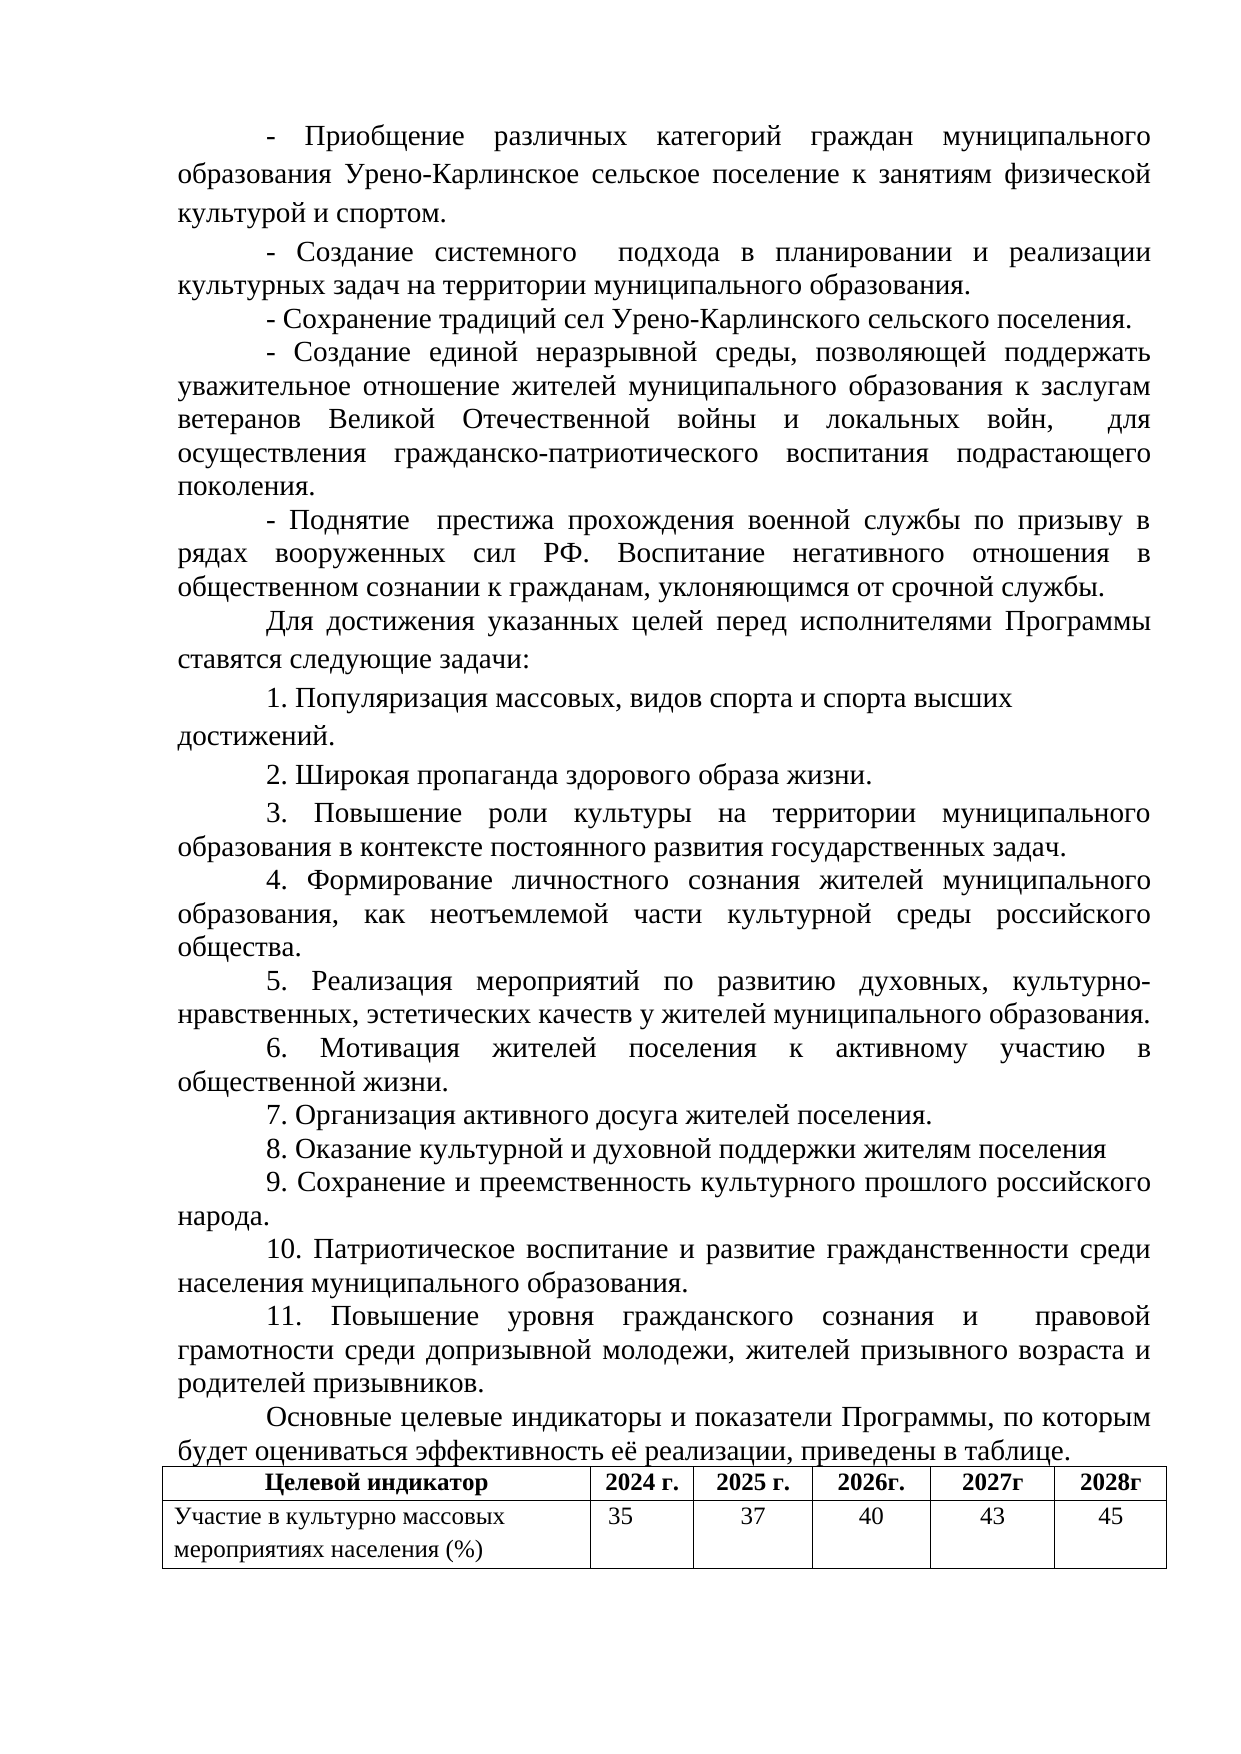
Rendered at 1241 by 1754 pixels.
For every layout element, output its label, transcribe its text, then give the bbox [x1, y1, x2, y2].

text 11. Повышение уровня гражданского сознания и правовой грамотности среди допризывной молодежи, жителей призывного возраста и родителей призывников. [177, 1298, 1152, 1399]
text 5. Реализация мероприятий по развитию духовных, культурно-нравственных, эстетических качеств у жителей муниципального образования. [177, 963, 1152, 1030]
table_cell Участие в культурно массовых мероприятиях населения (%) [163, 1501, 590, 1567]
text 7. Организация активного досуга жителей поселения. [177, 1097, 1152, 1131]
text 4. Формирование личностного сознания жителей муниципального образования, как неотъемлемой части культурной среды российского общества. [177, 862, 1152, 963]
text Основные целевые индикаторы и показатели Программы, по которым будет оцениваться эффективность её реализации, приведены в таблице. [177, 1399, 1152, 1466]
table_header 2025 г. [694, 1467, 812, 1500]
text 1. Популяризация массовых, видов спорта и спорта высших достижений. [177, 680, 1152, 752]
text 2. Широкая пропаганда здорового образа жизни. [177, 757, 1152, 790]
text - Сохранение традиций сел Урено-Карлинского сельского поселения. [177, 301, 1152, 334]
text - Создание единой неразрывной среды, позволяющей поддержать уважительное отношение жителей муниципального образования к заслугам ветеранов Великой Отечественной войны и локальных войн, для осуществления гражданско-патриотического воспитания подрастающего поколения. [177, 334, 1152, 502]
table_header 2028г [1055, 1467, 1166, 1500]
table_cell 35 [591, 1501, 693, 1567]
text 6. Мотивация жителей поселения к активному участию в общественной жизни. [177, 1030, 1152, 1097]
table_header 2027г [931, 1467, 1054, 1500]
text - Приобщение различных категорий граждан муниципального образования Урено-Карлинское сельское поселение к занятиям физической культурой и спортом. [177, 118, 1152, 229]
text 8. Оказание культурной и духовной поддержки жителям поселения [177, 1131, 1152, 1164]
table_header Целевой индикатор [163, 1467, 590, 1500]
table_cell 40 [813, 1501, 930, 1567]
text 3. Повышение роли культуры на территории муниципального образования в контексте постоянного развития государственных задач. [177, 795, 1152, 862]
table_cell 43 [931, 1501, 1054, 1567]
table_cell 37 [694, 1501, 812, 1567]
text 10. Патриотическое воспитание и развитие гражданственности среди населения муниципального образования. [177, 1231, 1152, 1298]
table_cell 45 [1055, 1501, 1166, 1567]
text - Поднятие престижа прохождения военной службы по призыву в рядах вооруженных сил РФ. Воспитание негативного отношения в общественном сознании к гражданам, уклоняющимся от срочной службы. [177, 502, 1152, 603]
table_header 2024 г. [591, 1467, 693, 1500]
text Для достижения указанных целей перед исполнителями Программы ставятся следующие задачи: [177, 603, 1152, 675]
table_header 2026г. [813, 1467, 930, 1500]
text 9. Сохранение и преемственность культурного прошлого российского народа. [177, 1164, 1152, 1231]
text - Создание системного подхода в планировании и реализации культурных задач на территории муниципального образования. [177, 234, 1152, 301]
